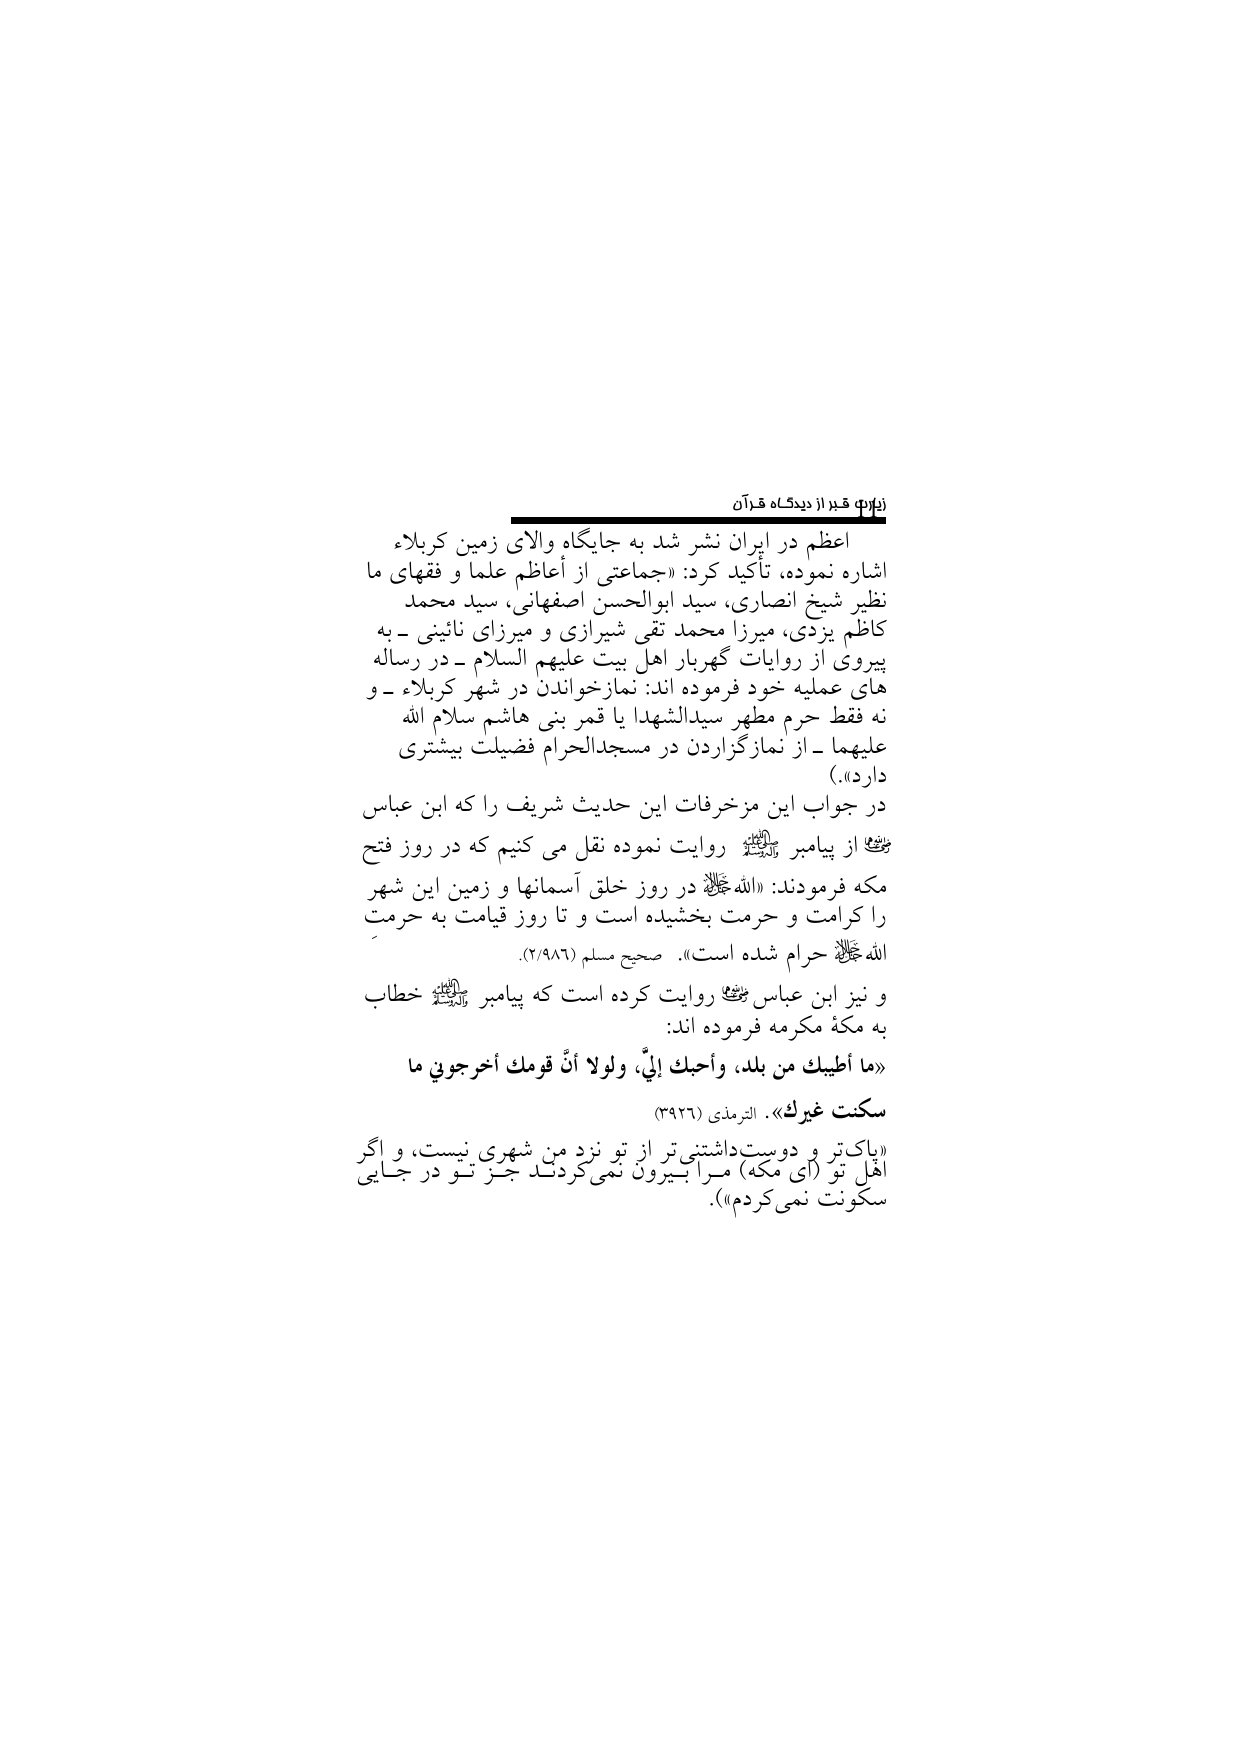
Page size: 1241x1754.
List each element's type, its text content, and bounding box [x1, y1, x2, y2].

text (آيت الله سيد صادق شيرازى بتارخ 16/8/1385 هـ ش در بخشي از بياناتش كه در پایگاه اطلاع رسانی مؤسسه رسول اعظم در ايران نشر شد به جايگاه والاى زمين كربلاء اشاره نموده، تأكيد كرد: «جماعتى از أعاظم علما و فقهاى ما نظير شيخ انصارى، سيد ابوالحسن اصفهانى، سيد محمد كاظم يزدى، ميرزا محمد تقى شيرازى و ميرزاى نائينى ـ به پيروى از روايات گهربار اهل بيت عليهم السلام ـ در رساله هاى عمليه خود فرموده اند: نمازخواندن در شهر كربلاء ـ و نه فقط حرم مطهر سيدالشهدا يا قمر بنى هاشم سلام الله عليهما ـ از نمازگزاردن در مسجدالحرام فضيلت بيشترى دارد».) [354, 532, 886, 794]
text در جواب این مزخرفات این حدیث شریف را که ابن عباس م از پیامبر ص روایت نموده نقل می کنیم که در روز فتح مکه فرمودند: «الله در روز خلق آسمانها و زمین این شهر را کرامت و حرمت بخشیده است و تا روز قیامت به حرمتِ الله حرام شده است». صحیح مسلم (2/986). [354, 794, 886, 972]
text «پاک‌تر و دوست‌داشتنی‌تر از تو نزد من شهری نیست، و اگر اهل تو (ای مکه) مرا بیرون نمی‌کردند جز تو در جایی سکونت نمی‌کردم»). [354, 1134, 886, 1217]
text «ما أطيبك من بلد، وأحبك إليَّّ، ولولا أنَّ قومك أخرجوني ما [354, 1045, 886, 1089]
text و نیز ابن عباس م روایت کرده است که پیامبر ص خطاب [354, 972, 886, 1016]
text سكنت غيرك». الترمذي (3926) [354, 1089, 886, 1134]
text به مکۀ مکرمه فرموده اند: [354, 1016, 886, 1045]
